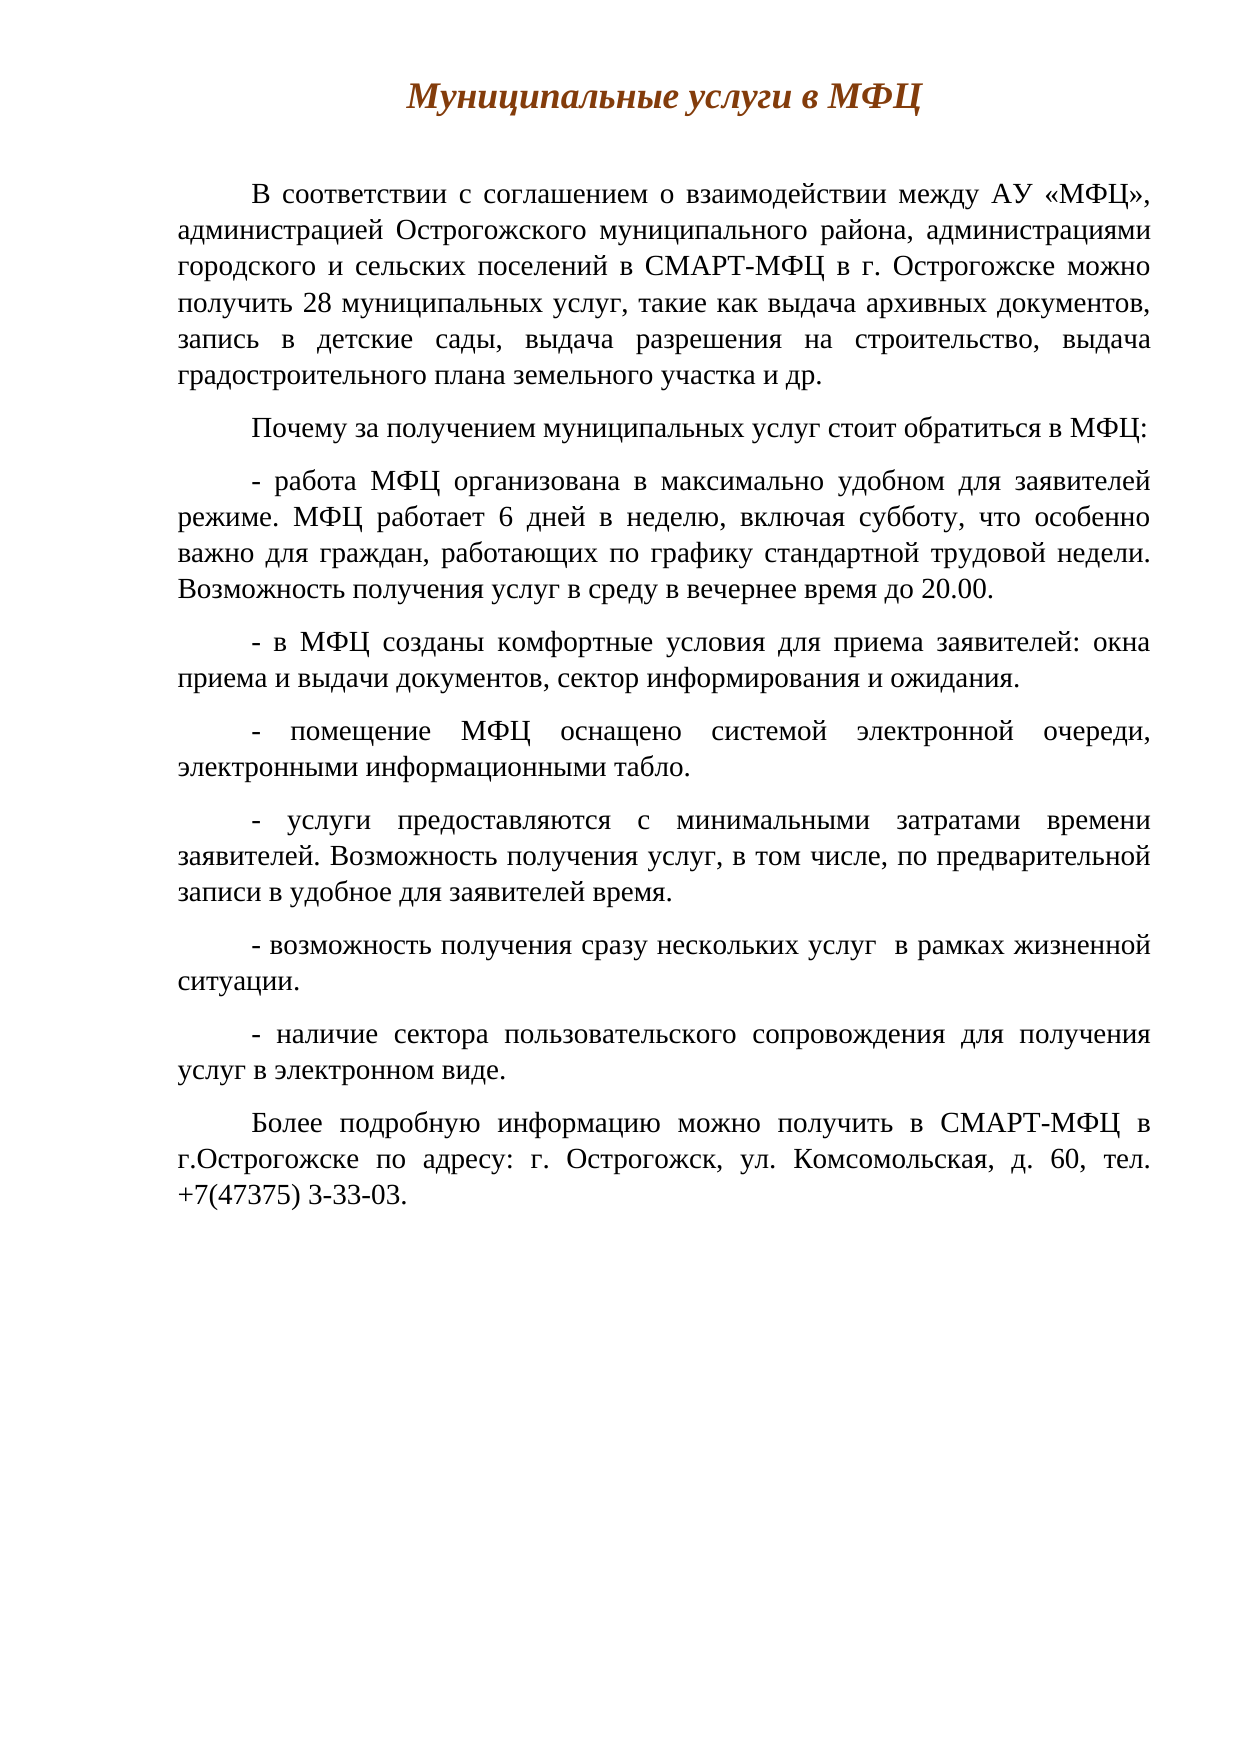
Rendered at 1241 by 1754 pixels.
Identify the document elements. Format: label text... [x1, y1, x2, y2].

text Почему за получением муниципальных услуг стоит обратиться в МФЦ: [177, 410, 1152, 443]
text В соответствии с соглашением о взаимодействии между АУ «МФЦ», администрацией Острогожского муниципального района, администрациями городского и сельских поселений в СМАРТ-МФЦ в г. Острогожске можно получить 28 муниципальных услуг, такие как выдача архивных документов, запись в детские сады, выдача разрешения на строительство, выдача градостроительного плана земельного участка и др. [177, 176, 1152, 391]
text - помещение МФЦ оснащено системой электронной очереди, электронными информационными табло. [177, 713, 1152, 782]
text Более подробную информацию можно получить в СМАРТ-МФЦ в г.Острогожске по адресу: г. Острогожск, ул. Комсомольская, д. 60, тел. +7(47375) 3-33-03. [177, 1105, 1152, 1211]
text - услуги предоставляются с минимальными затратами времени заявителей. Возможность получения услуг, в том числе, по предварительной записи в удобное для заявителей время. [177, 802, 1152, 908]
text - возможность получения сразу нескольких услуг в рамках жизненной ситуации. [177, 927, 1152, 997]
text - работа МФЦ организована в максимально удобном для заявителей режиме. МФЦ работает 6 дней в неделю, включая субботу, что особенно важно для граждан, работающих по графику стандартной трудовой недели. Возможность получения услуг в среду в вечернее время до 20.00. [177, 463, 1152, 604]
text - в МФЦ созданы комфортные условия для приема заявителей: окна приема и выдачи документов, сектор информирования и ожидания. [177, 624, 1152, 693]
text - наличие сектора пользовательского сопровождения для получения услуг в электронном виде. [177, 1016, 1152, 1086]
text Муниципальные услуги в МФЦ [177, 74, 1152, 117]
